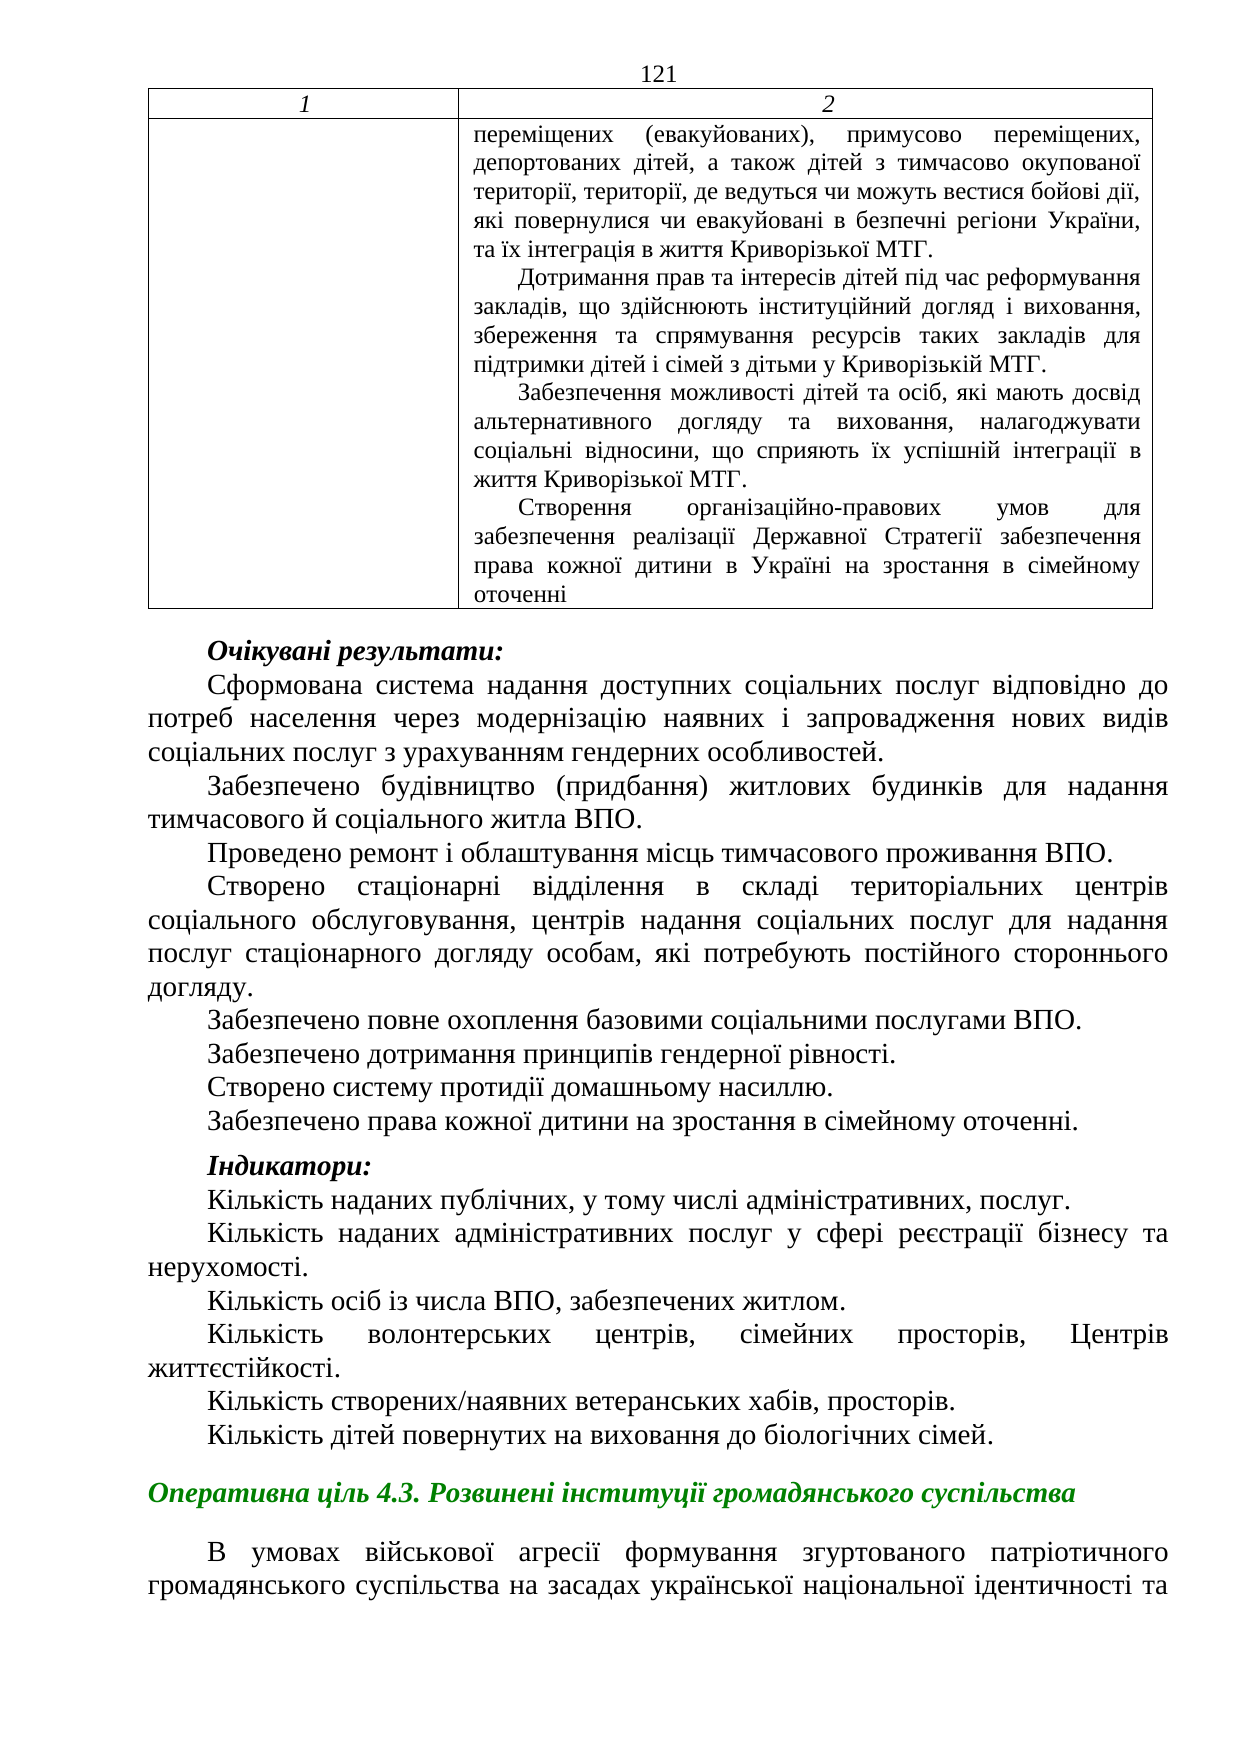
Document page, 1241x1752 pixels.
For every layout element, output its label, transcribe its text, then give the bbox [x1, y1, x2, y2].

text Створено систему протидії домашньому насиллю. [148, 1069, 1169, 1103]
text Кількість створених/наявних ветеранських хабів, просторів. [148, 1383, 1169, 1417]
text Оперативна ціль 4.3. Розвинені інституції громадянського суспільства [148, 1475, 1169, 1509]
text Кількість волонтерських центрів, сімейних просторів, Центрів життєстійкості. [148, 1316, 1169, 1383]
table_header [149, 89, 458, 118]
text Очікувані результати: [148, 633, 1169, 667]
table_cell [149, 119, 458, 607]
text Індикатори: [148, 1148, 1169, 1182]
text Кількість наданих адміністративних послуг у сфері реєстрації бізнесу та нерухомості. [148, 1216, 1169, 1283]
text Забезпечено дотримання принципів гендерної рівності. [148, 1036, 1169, 1069]
text Кількість дітей повернутих на виховання до біологічних сімей. [148, 1417, 1169, 1450]
text Проведено ремонт і облаштування місць тимчасового проживання ВПО. [148, 835, 1169, 868]
text Створено стаціонарні відділення в складі територіальних центрів соціального обслуговування, центрів надання соціальних послуг для надання послуг стаціонарного догляду особам, які потребують постійного стороннього догляду. [148, 868, 1169, 1002]
text Кількість осіб із числа ВПО, забезпечених житлом. [148, 1283, 1169, 1316]
text Забезпечено повне охоплення базовими соціальними послугами ВПО. [148, 1002, 1169, 1036]
text Кількість наданих публічних, у тому числі адміністративних, послуг. [148, 1182, 1169, 1216]
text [148, 1534, 1169, 1601]
text Забезпечено будівництво (придбання) житлових будинків для надання тимчасового й соціального житла ВПО. [148, 768, 1169, 835]
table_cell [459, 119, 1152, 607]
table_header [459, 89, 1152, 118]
text Сформована система надання доступних соціальних послуг відповідно до потреб населення через модернізацію наявних і запровадження нових видів соціальних послуг з урахуванням гендерних особливостей. [148, 667, 1169, 768]
text Забезпечено права кожної дитини на зростання в сімейному оточенні. [148, 1103, 1169, 1137]
